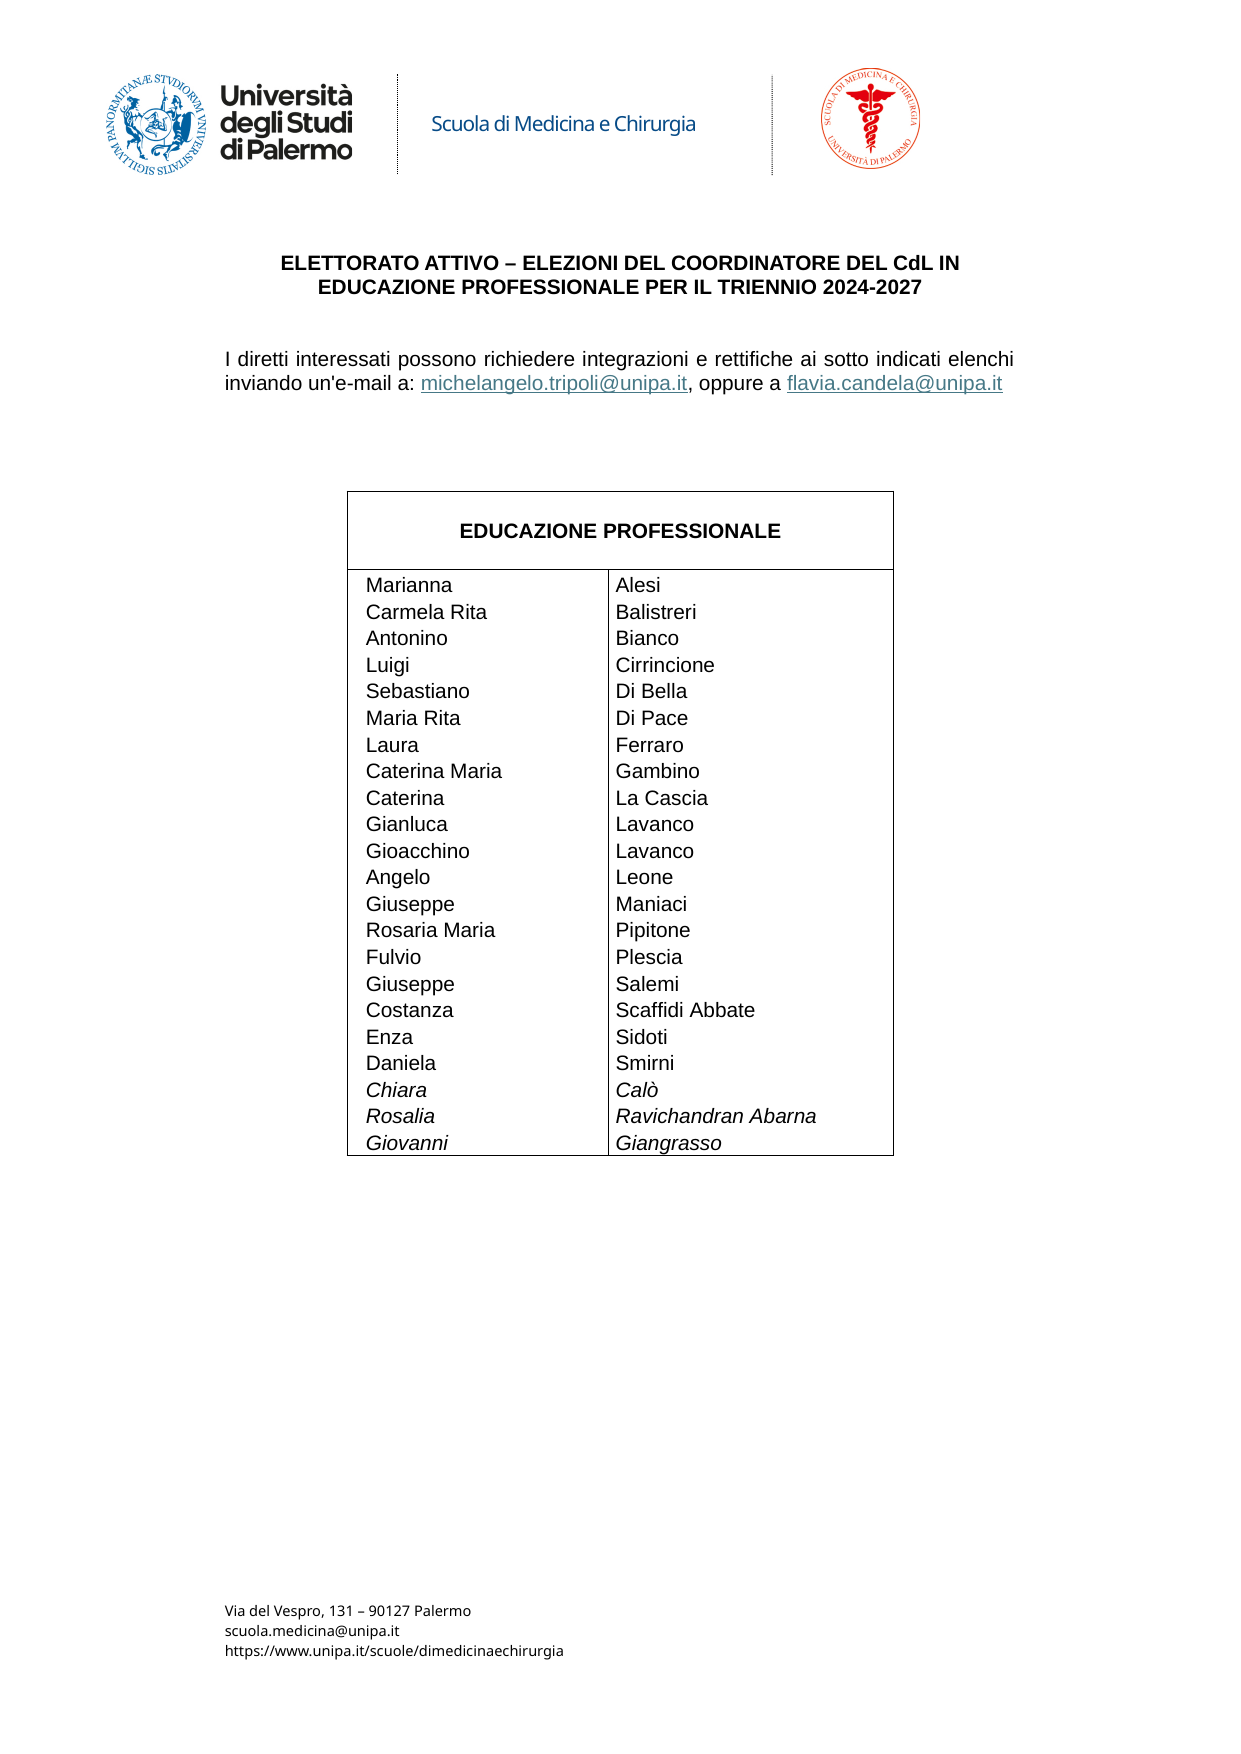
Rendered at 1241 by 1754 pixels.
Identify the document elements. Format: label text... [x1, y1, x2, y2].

picture [106, 74, 353, 175]
text ELETTORATO ATTIVO – ELEZIONI DEL COORDINATORE DEL CdL IN EDUCAZIONE PROFESSIONALE PER IL TRIENNIO 2024-2027 [224, 251, 1016, 299]
table_cell [348, 570, 608, 1155]
text I diretti interessati possono richiedere integrazioni e rettifiche ai sotto indicati elenchi inviando un'e-mail a: michelangelo.tripoli@unipa.it, oppure a flavia.candela@unipa.it [224, 347, 1016, 395]
table_header EDUCAZIONE PROFESSIONALE [348, 492, 893, 569]
picture [820, 68, 921, 169]
table_cell [609, 570, 893, 1155]
